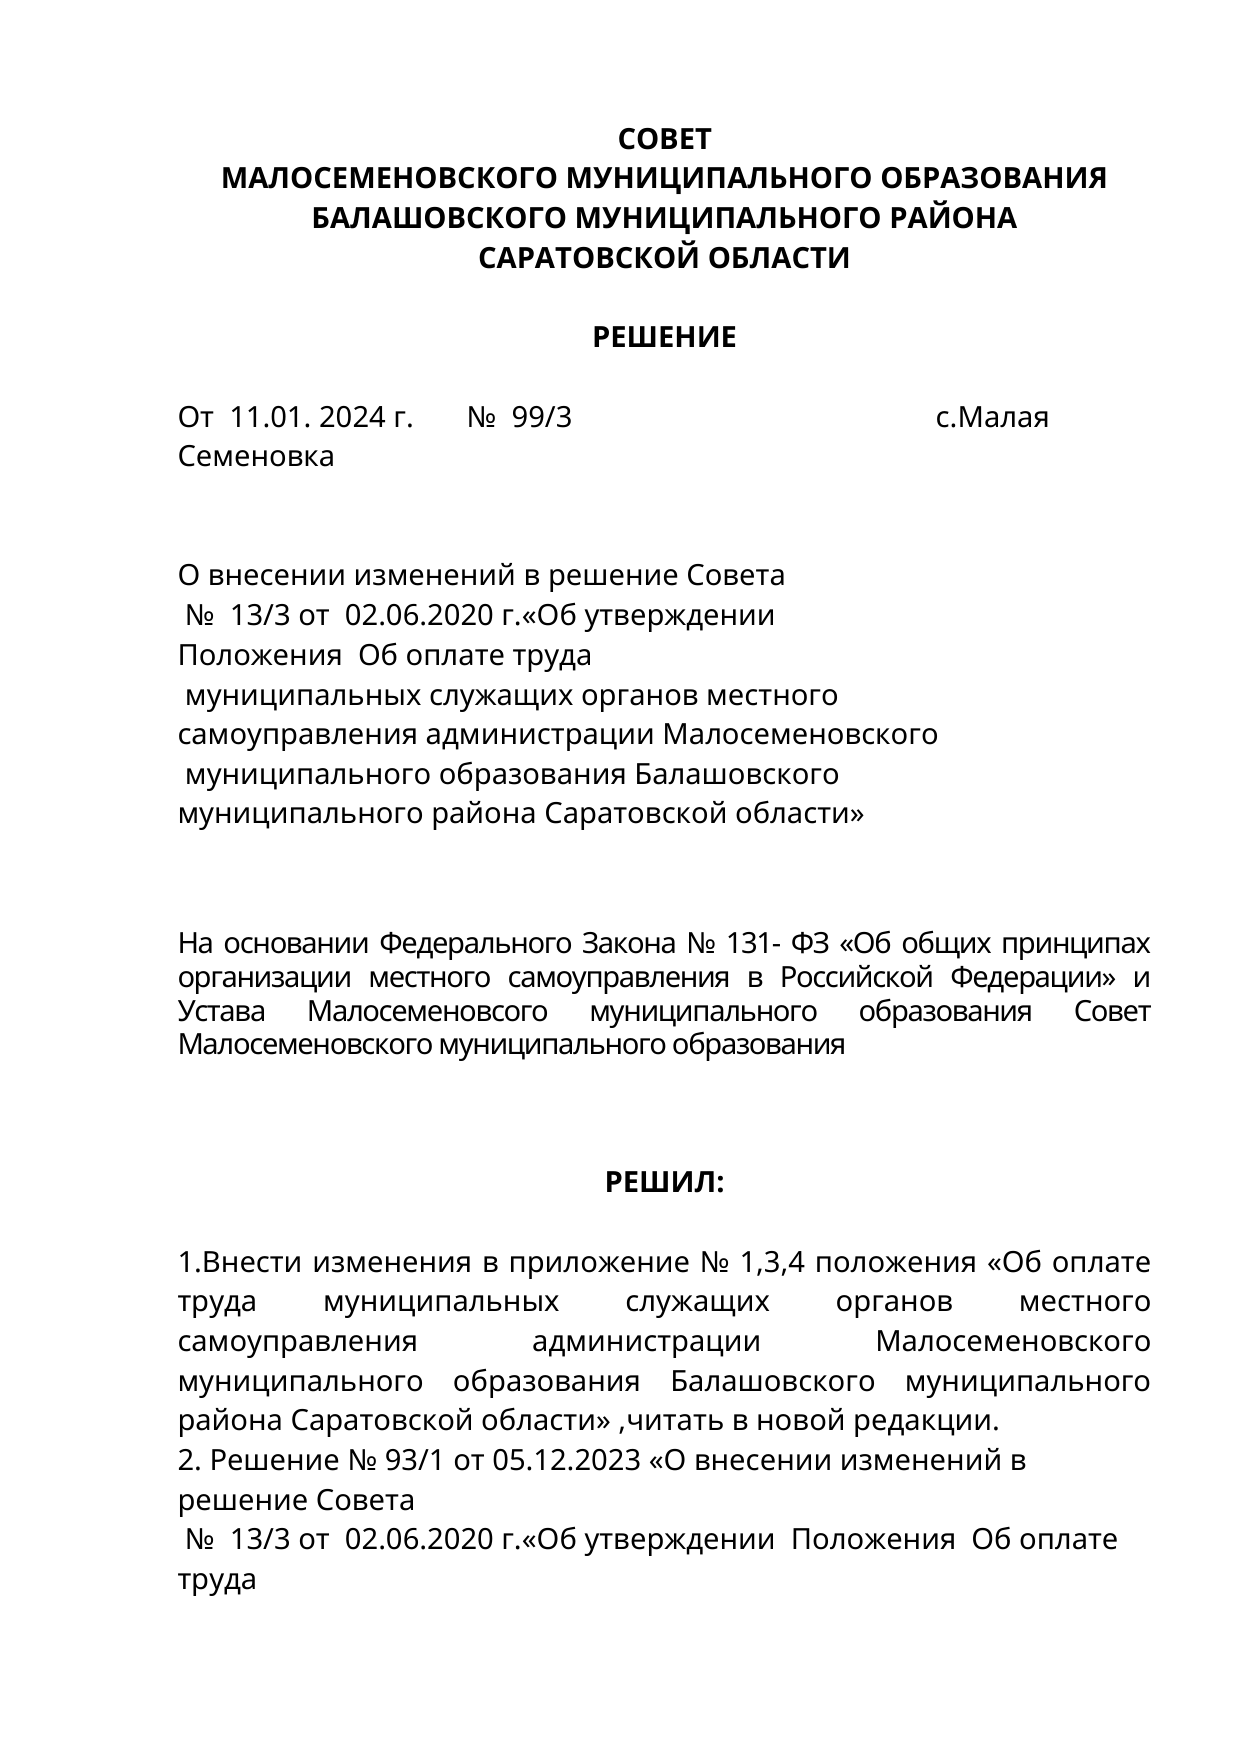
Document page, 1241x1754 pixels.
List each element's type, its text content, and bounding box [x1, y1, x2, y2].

text муниципального района Саратовской области» [177, 793, 1152, 832]
text муниципальных служащих органов местного [177, 674, 1152, 713]
text САРАТОВСКОЙ ОБЛАСТИ [177, 237, 1152, 277]
text № 13/3 от 02.06.2020 г.«Об утверждении [177, 594, 1152, 634]
text О внесении изменений в решение Совета [177, 555, 1152, 594]
text муниципального образования Балашовского [177, 753, 1152, 793]
text 2. Решение № 93/1 от 05.12.2023 «О внесении изменений в решение Совета [177, 1439, 1152, 1519]
text РЕШИЛ: [177, 1161, 1152, 1201]
text Положения Об оплате труда [177, 634, 1152, 674]
text № 13/3 от 02.06.2020 г.«Об утверждении Положения Об оплате труда [177, 1519, 1152, 1598]
text На основании Федерального Закона № 131- ФЗ «Об общих принципах организации местного самоуправления в Российской Федерации» и Устава Малосеменовсого муниципального образования Совет Малосеменовского муниципального образования [177, 927, 1152, 1061]
text РЕШЕНИЕ [177, 317, 1152, 356]
text 1.Внести изменения в приложение № 1,3,4 положения «Об оплате труда муниципальных служащих органов местного самоуправления администрации Малосеменовского муниципального образования Балашовского муниципального района Саратовской области» ,читать в новой редакции. [177, 1241, 1152, 1439]
text СОВЕТ [177, 118, 1152, 158]
text МАЛОСЕМЕНОВСКОГО МУНИЦИПАЛЬНОГО ОБРАЗОВАНИЯ БАЛАШОВСКОГО МУНИЦИПАЛЬНОГО РАЙОНА [177, 158, 1152, 237]
text самоуправления администрации Малосеменовского [177, 713, 1152, 753]
text От 11.01. 2024 г. № 99/3 с.Малая Семеновка [177, 396, 1152, 475]
